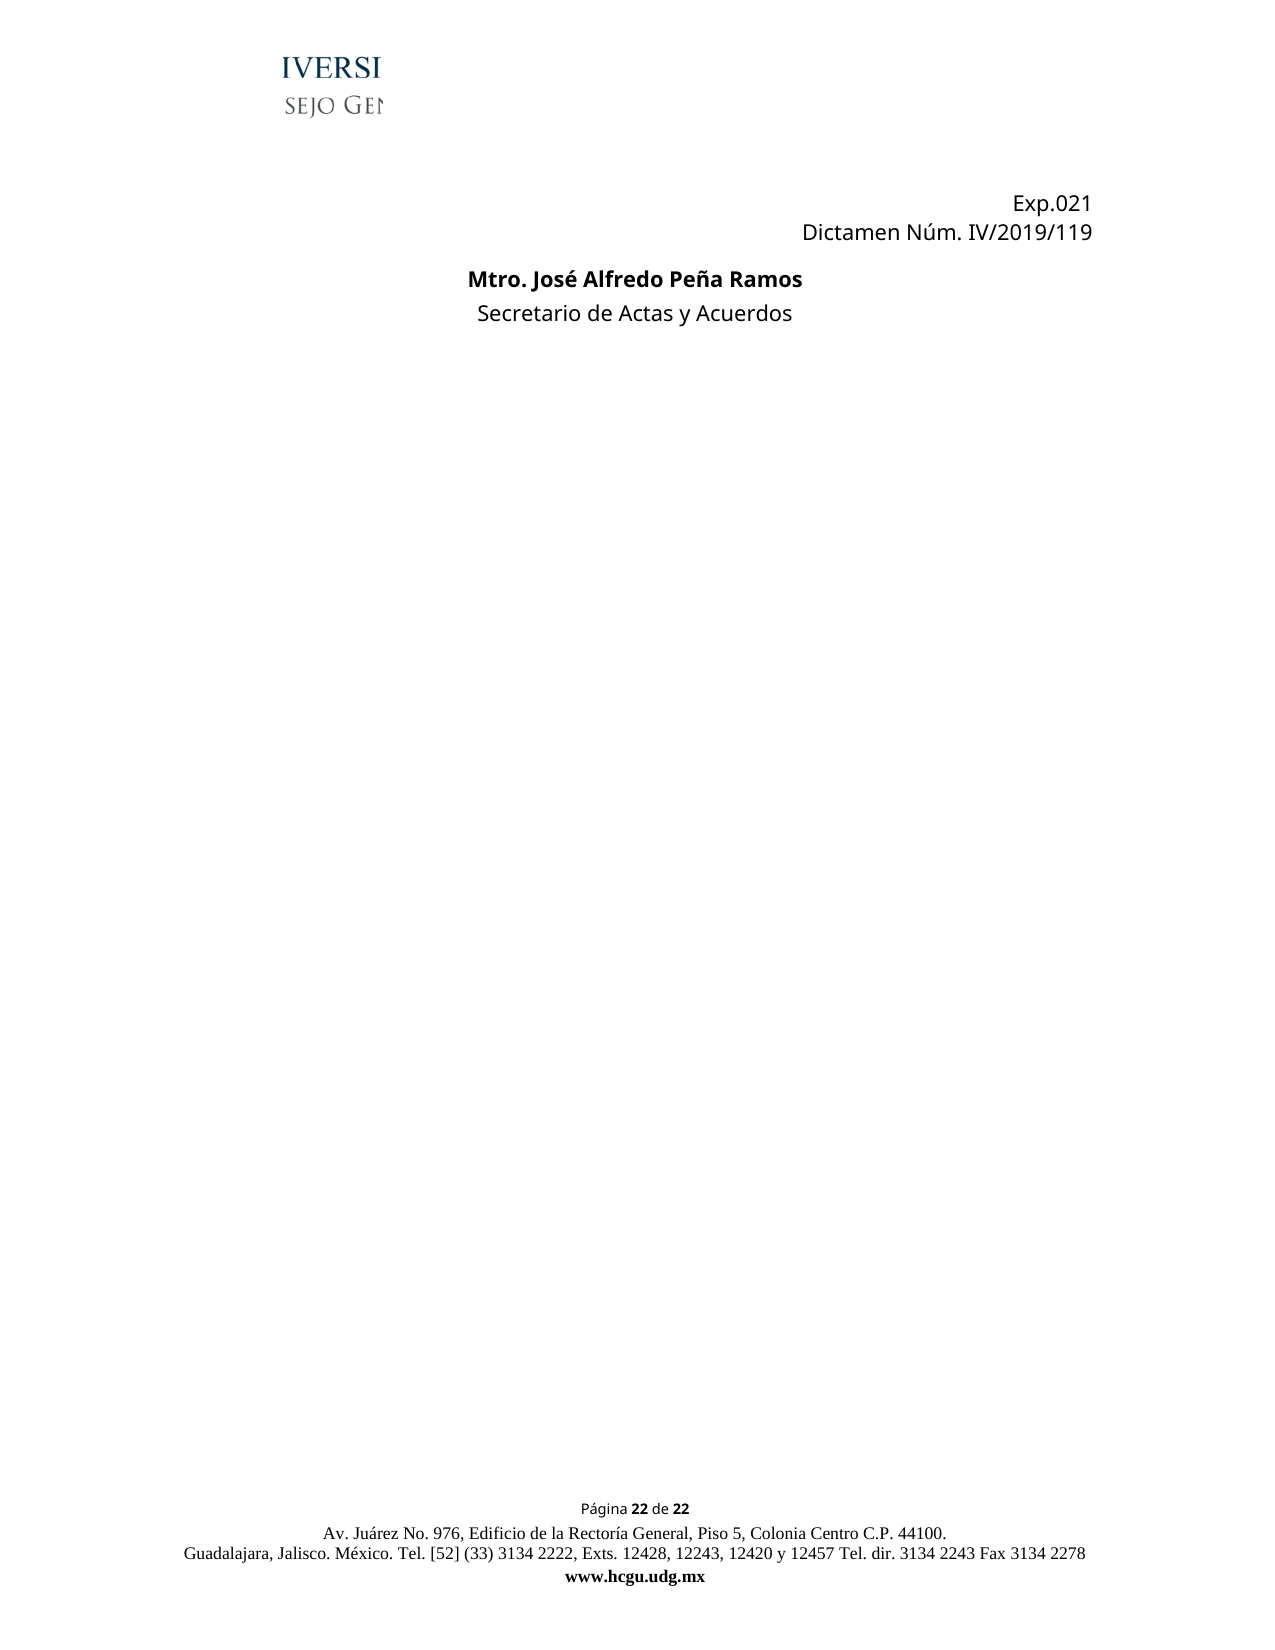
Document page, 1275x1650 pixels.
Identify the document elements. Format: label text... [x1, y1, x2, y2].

text Mtro. José Alfredo Peña Ramos [177, 264, 1093, 294]
text Secretario de Actas y Acuerdos [177, 298, 1093, 328]
picture [281, 0, 382, 187]
